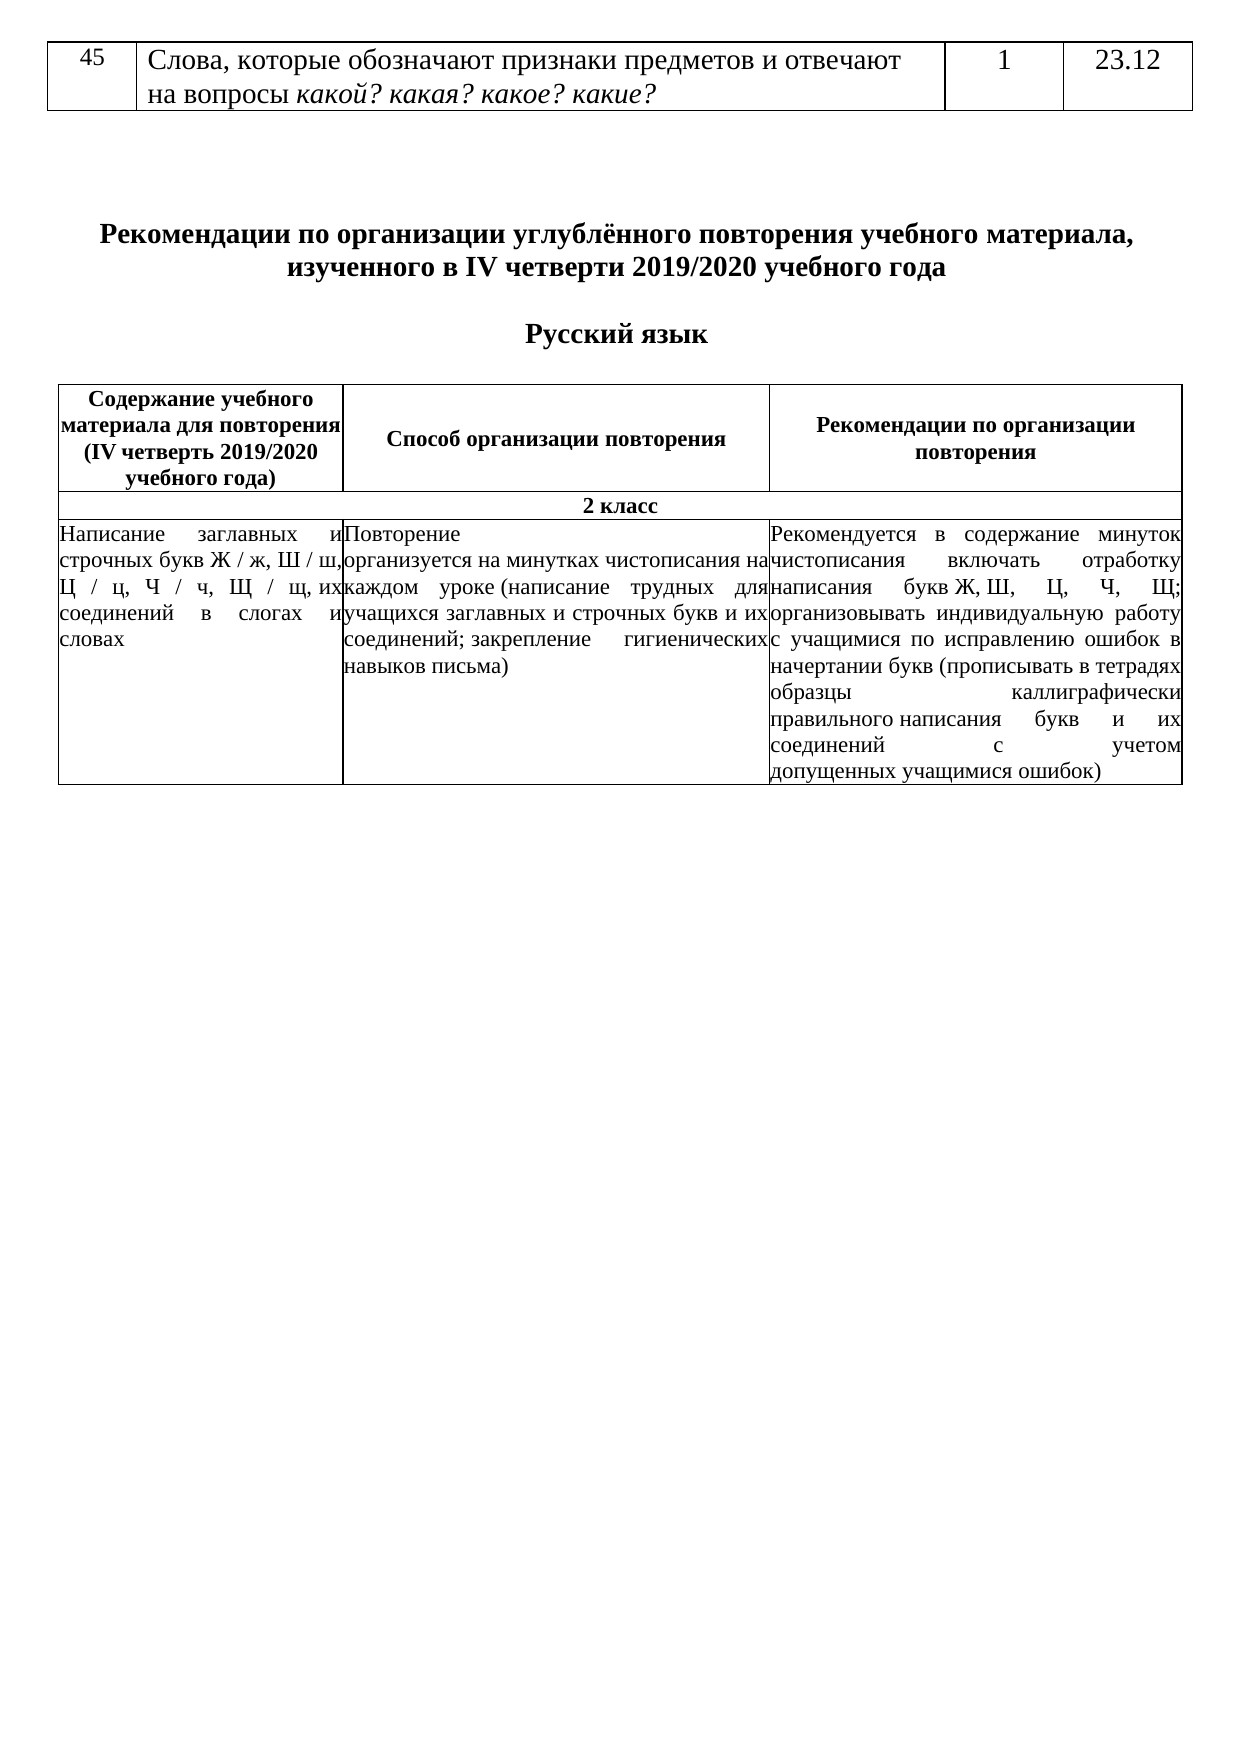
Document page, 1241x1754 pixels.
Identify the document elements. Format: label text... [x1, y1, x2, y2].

table_cell Написание заглавных и строчных букв Ж / ж, Ш / ш, Ц / ц, Ч / ч, Щ / щ, их соединений в слогах и словах [59, 520, 342, 784]
table_cell Слова, которые обозначают признаки предметов и отвечают на вопросы какой? какая? какое? какие? [137, 43, 944, 109]
table_header Способ организации повторения [344, 385, 769, 491]
text Русский язык [59, 317, 1181, 350]
text Рекомендации по организации углублённого повторения учебного материала, изученного в IV четверти 2019/2020 учебного года [59, 216, 1181, 283]
table_header Рекомендации по организации повторения [770, 385, 1181, 491]
table_cell Рекомендуется в содержание минуток чистописания включать отработку написания букв Ж, Ш, Ц, Ч, Щ; организовывать индивидуальную работу с учащимися по исправлению ошибок в начертании букв (прописывать в тетрадях образцы каллиграфически правильного написания букв и их соединений с учетом допущенных учащимися ошибок) [770, 520, 1181, 784]
table_cell 23.12 [1064, 43, 1192, 109]
table_header Содержание учебного материала для повторения (IV четверть 2019/2020 учебного года) [59, 385, 342, 491]
table_cell 45 [48, 43, 136, 109]
table_cell Повторение организуется на минутках чистописания на каждом уроке (написание трудных для учащихся заглавных и строчных букв и их соединений; закрепление гигиенических навыков письма) [344, 520, 769, 784]
table_cell 2 класс [59, 492, 1181, 518]
table_cell 1 [946, 43, 1063, 109]
